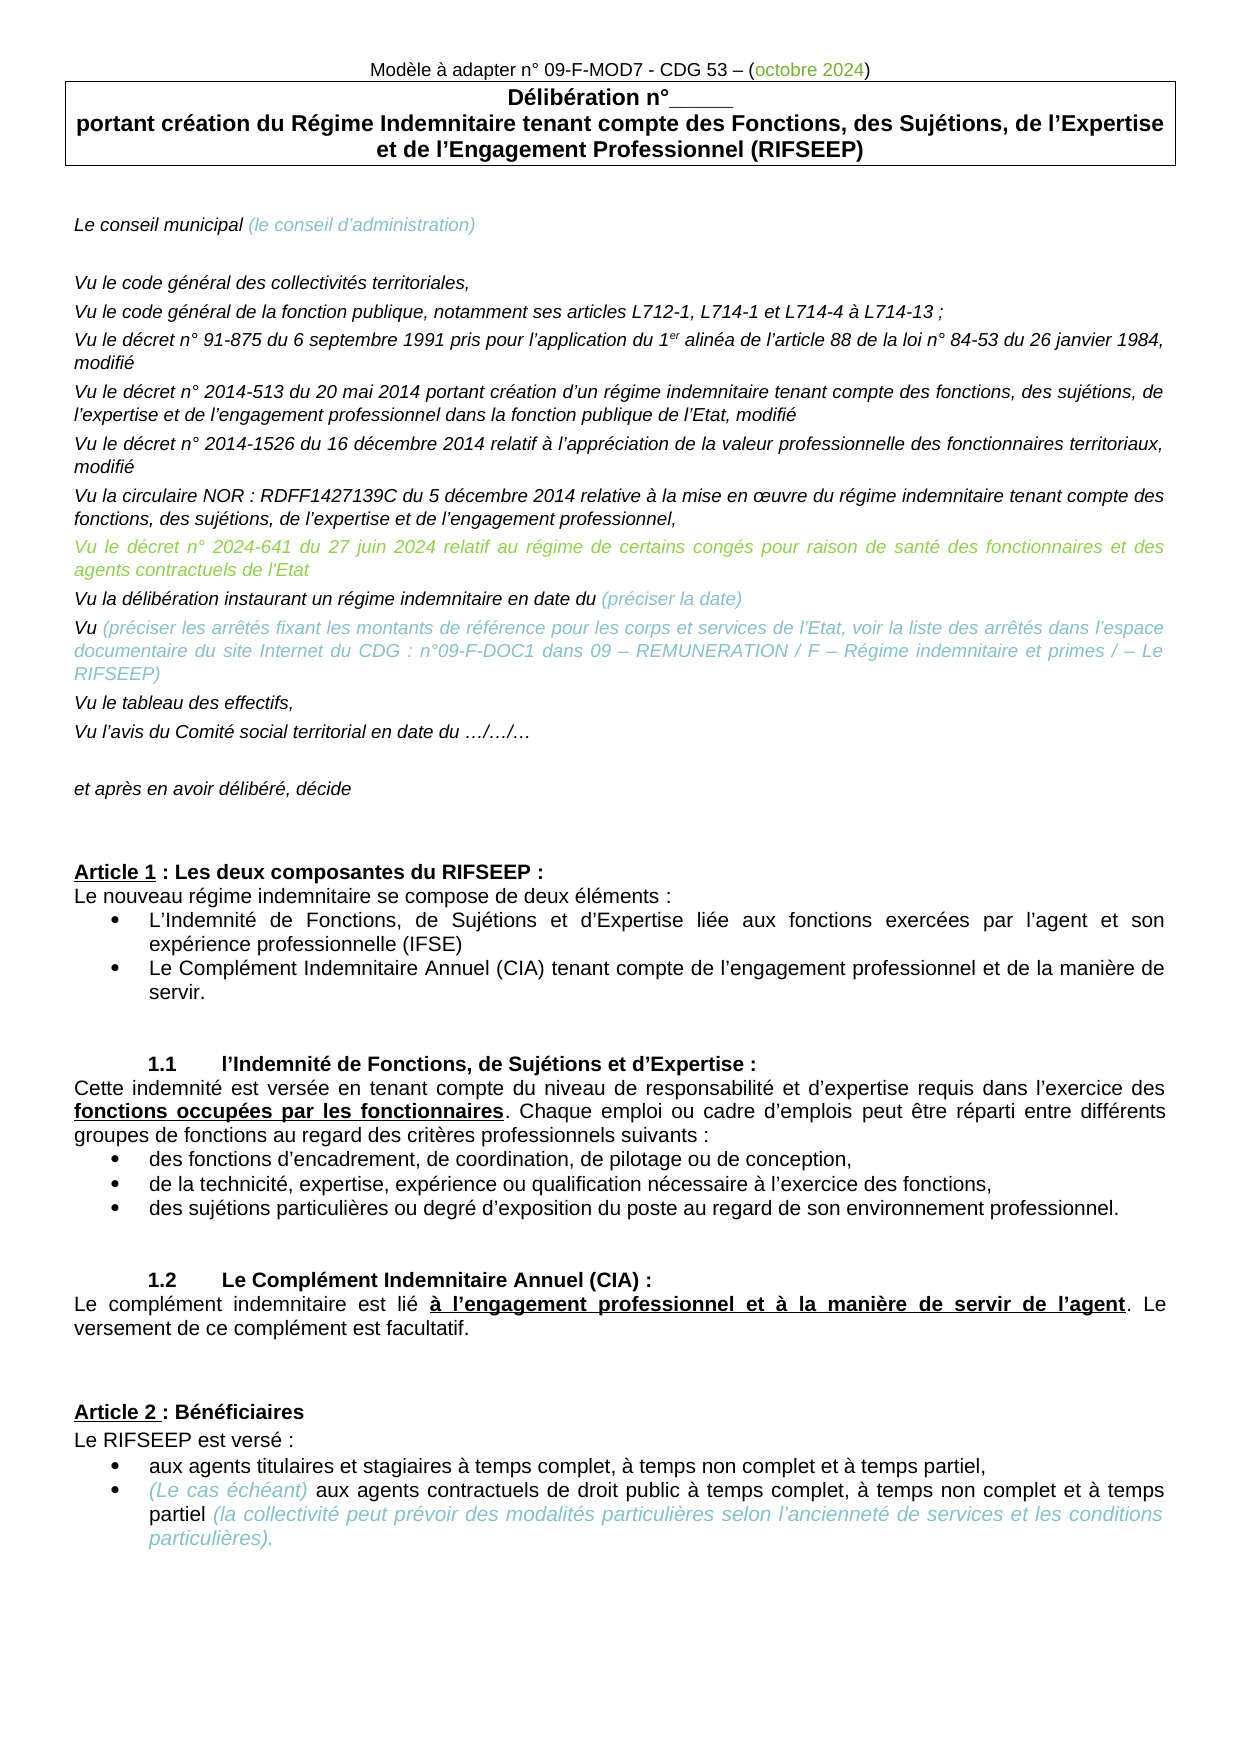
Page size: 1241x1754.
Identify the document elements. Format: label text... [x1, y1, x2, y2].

list aux agents titulaires et stagiaires à temps complet, à temps non complet et à temps partiel, [111, 1454, 1166, 1478]
text Vu le décret n° 2014-1526 du 16 décembre 2014 relatif à l’appréciation de la valeur professionnelle des fonctionnaires territoriaux, modifié [74, 431, 1166, 477]
text Vu la délibération instaurant un régime indemnitaire en date du (préciser la date) [74, 587, 1166, 610]
text Vu le code général de la fonction publique, notamment ses articles L712-1, L714-1 et L714-4 à L714-13 ; [74, 299, 1166, 322]
list (Le cas échéant) aux agents contractuels de droit public à temps complet, à temps non complet et à temps partiel (la collectivité peut prévoir des modalités particulières selon l’ancienneté de services et les conditions particulières). [111, 1478, 1166, 1550]
text Cette indemnité est versée en tenant compte du niveau de responsabilité et d’expertise requis dans l’exercice des fonctions occupées par les fonctionnaires. Chaque emploi ou cadre d’emplois peut être réparti entre différents groupes de fonctions au regard des critères professionnels suivants : [74, 1075, 1166, 1147]
text Article 1 : Les deux composantes du RIFSEEP : [74, 859, 1166, 883]
list Le Complément Indemnitaire Annuel (CIA) : [148, 1267, 1166, 1291]
text Vu la circulaire NOR : RDFF1427139C du 5 décembre 2014 relative à la mise en œuvre du régime indemnitaire tenant compte des fonctions, des sujétions, de l’expertise et de l’engagement professionnel, [74, 483, 1166, 529]
text Le conseil municipal (le conseil d’administration) [74, 214, 1166, 235]
text Le RIFSEEP est versé : [74, 1424, 1166, 1454]
text Délibération n°_____ [66, 82, 1175, 107]
text Vu le tableau des effectifs, [74, 690, 1166, 713]
list des sujétions particulières ou degré d’exposition du poste au regard de son environnement professionnel. [111, 1195, 1166, 1219]
text Vu le décret n° 2014-513 du 20 mai 2014 portant création d’un régime indemnitaire tenant compte des fonctions, des sujétions, de l’expertise et de l’engagement professionnel dans la fonction publique de l’Etat, modifié [74, 380, 1166, 426]
text Vu le code général des collectivités territoriales, [74, 270, 1166, 293]
text Vu le décret n° 91-875 du 6 septembre 1991 pris pour l’application du 1er alinéa de l’article 88 de la loi n° 84-53 du 26 janvier 1984, modifié [74, 328, 1166, 374]
list Le Complément Indemnitaire Annuel (CIA) tenant compte de l’engagement professionnel et de la manière de servir. [111, 956, 1166, 1003]
text Le nouveau régime indemnitaire se compose de deux éléments : [74, 883, 1166, 907]
text Vu (préciser les arrêtés fixant les montants de référence pour les corps et services de l’Etat, voir la liste des arrêtés dans l’espace documentaire du site Internet du CDG : n°09-F-DOC1 dans 09 – REMUNERATION / F – Régime indemnitaire et primes / – Le RIFSEEP) [74, 616, 1166, 684]
list des fonctions d’encadrement, de coordination, de pilotage ou de conception, [111, 1147, 1166, 1171]
text Vu l’avis du Comité social territorial en date du …/…/… [74, 719, 1166, 742]
list de la technicité, expertise, expérience ou qualification nécessaire à l’exercice des fonctions, [111, 1171, 1166, 1195]
text Article 2 : Bénéficiaires [74, 1400, 1166, 1424]
text Vu le décret n° 2024-641 du 27 juin 2024 relatif au régime de certains congés pour raison de santé des fonctionnaires et des agents contractuels de l'Etat [74, 535, 1166, 581]
list L’Indemnité de Fonctions, de Sujétions et d’Expertise liée aux fonctions exercées par l’agent et son expérience professionnelle (IFSE) [111, 907, 1166, 956]
text Le complément indemnitaire est lié à l’engagement professionnel et à la manière de servir de l’agent. Le versement de ce complément est facultatif. [74, 1291, 1166, 1339]
text et après en avoir délibéré, décide [74, 777, 1166, 800]
text Modèle à adapter n° 09-F-MOD7 - CDG 53 – (octobre 2024) [74, 59, 1166, 81]
text 1.1 l’Indemnité de Fonctions, de Sujétions et d’Expertise : [74, 1051, 1166, 1075]
text portant création du Régime Indemnitaire tenant compte des Fonctions, des Sujétions, de l’Expertise et de l’Engagement Professionnel (RIFSEEP) [66, 107, 1175, 165]
